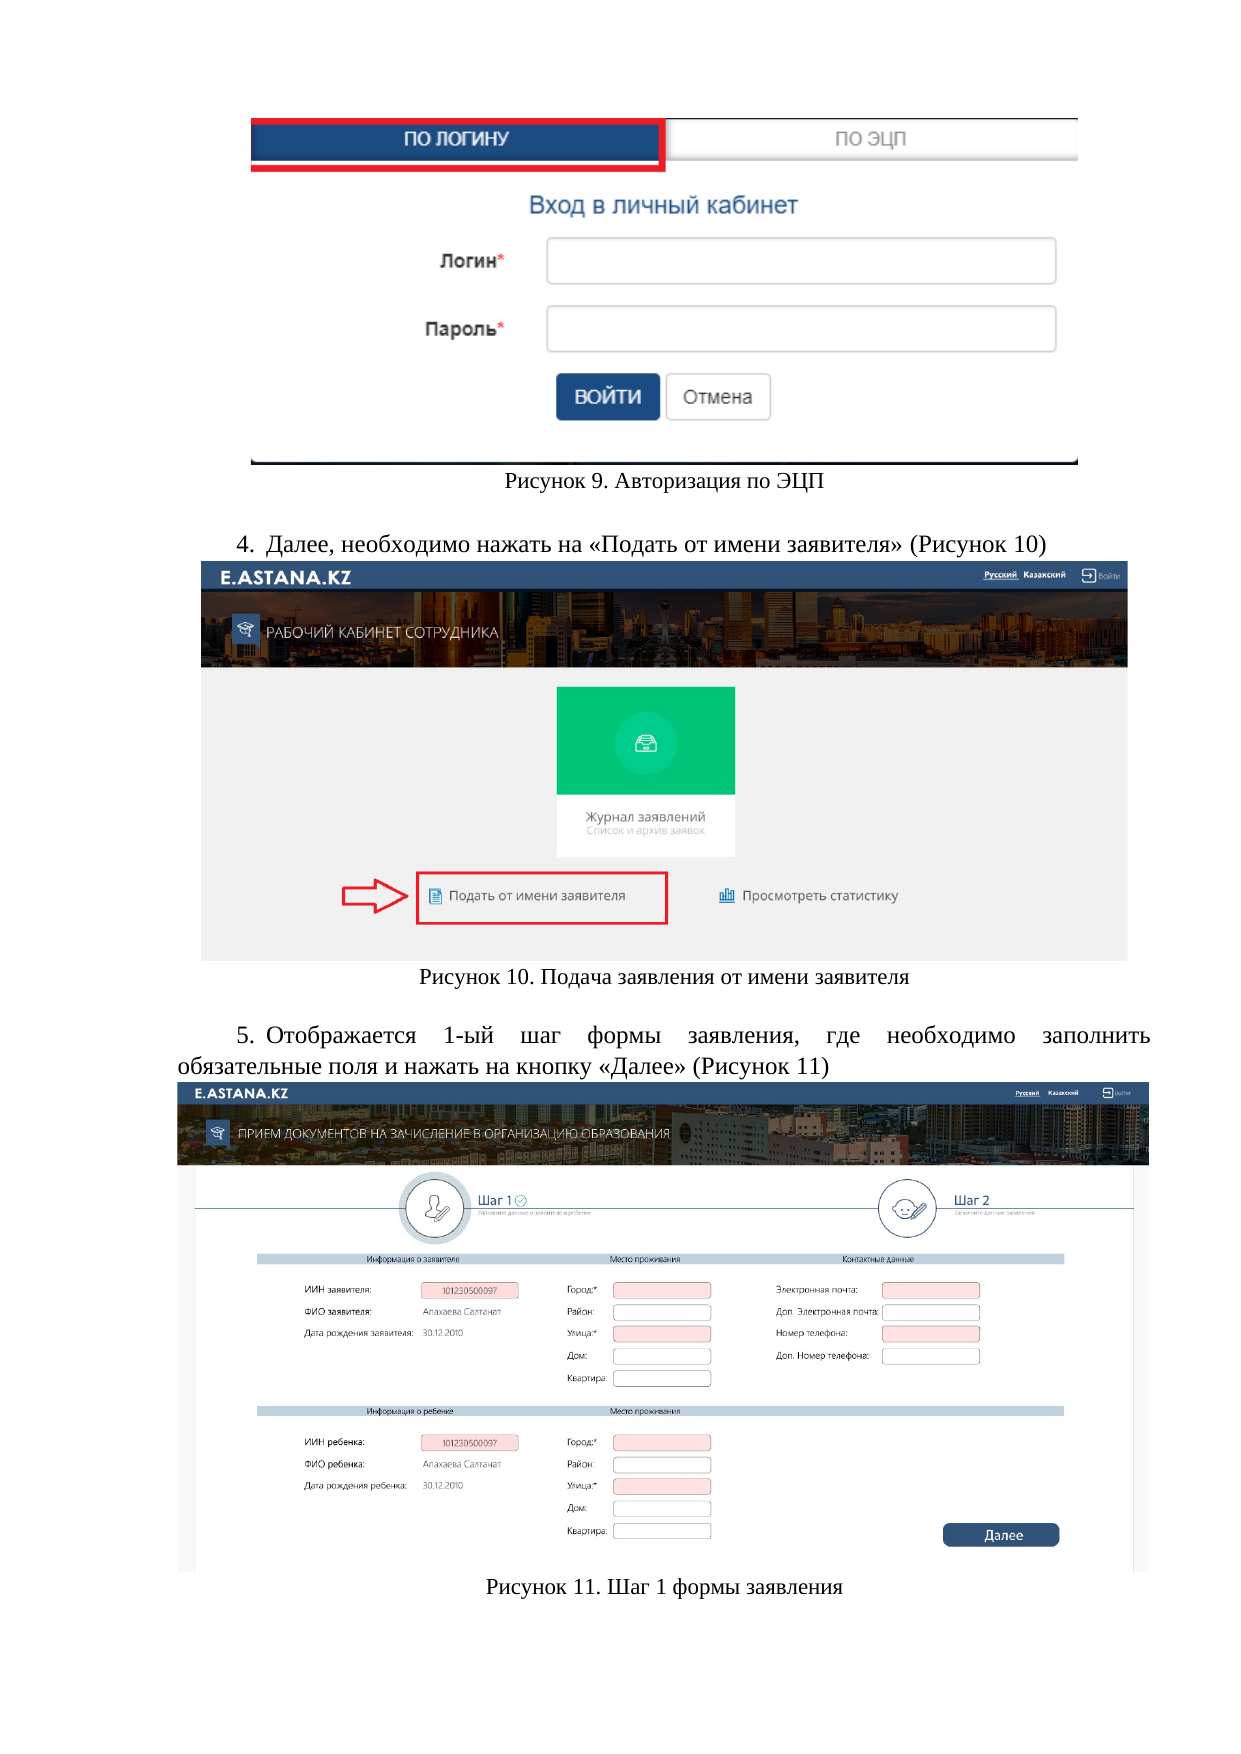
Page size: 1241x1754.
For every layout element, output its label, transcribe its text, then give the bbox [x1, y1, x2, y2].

list Отображается 1-ый шаг формы заявления, где необходимо заполнить обязательные поля и нажать на кнопку «Далее» (Рисунок 11) [177, 1020, 1152, 1080]
picture [250, 118, 1078, 465]
list Рисунок 10. Подача заявления от имени заявителя [177, 963, 1152, 989]
picture [177, 1082, 1149, 1572]
list Рисунок 11. Шаг 1 формы заявления [177, 1573, 1152, 1599]
picture [201, 561, 1128, 961]
list Рисунок 9. Авторизация по ЭЦП [177, 467, 1152, 493]
list Далее, необходимо нажать на «Подать от имени заявителя» (Рисунок 10) [177, 529, 1152, 557]
